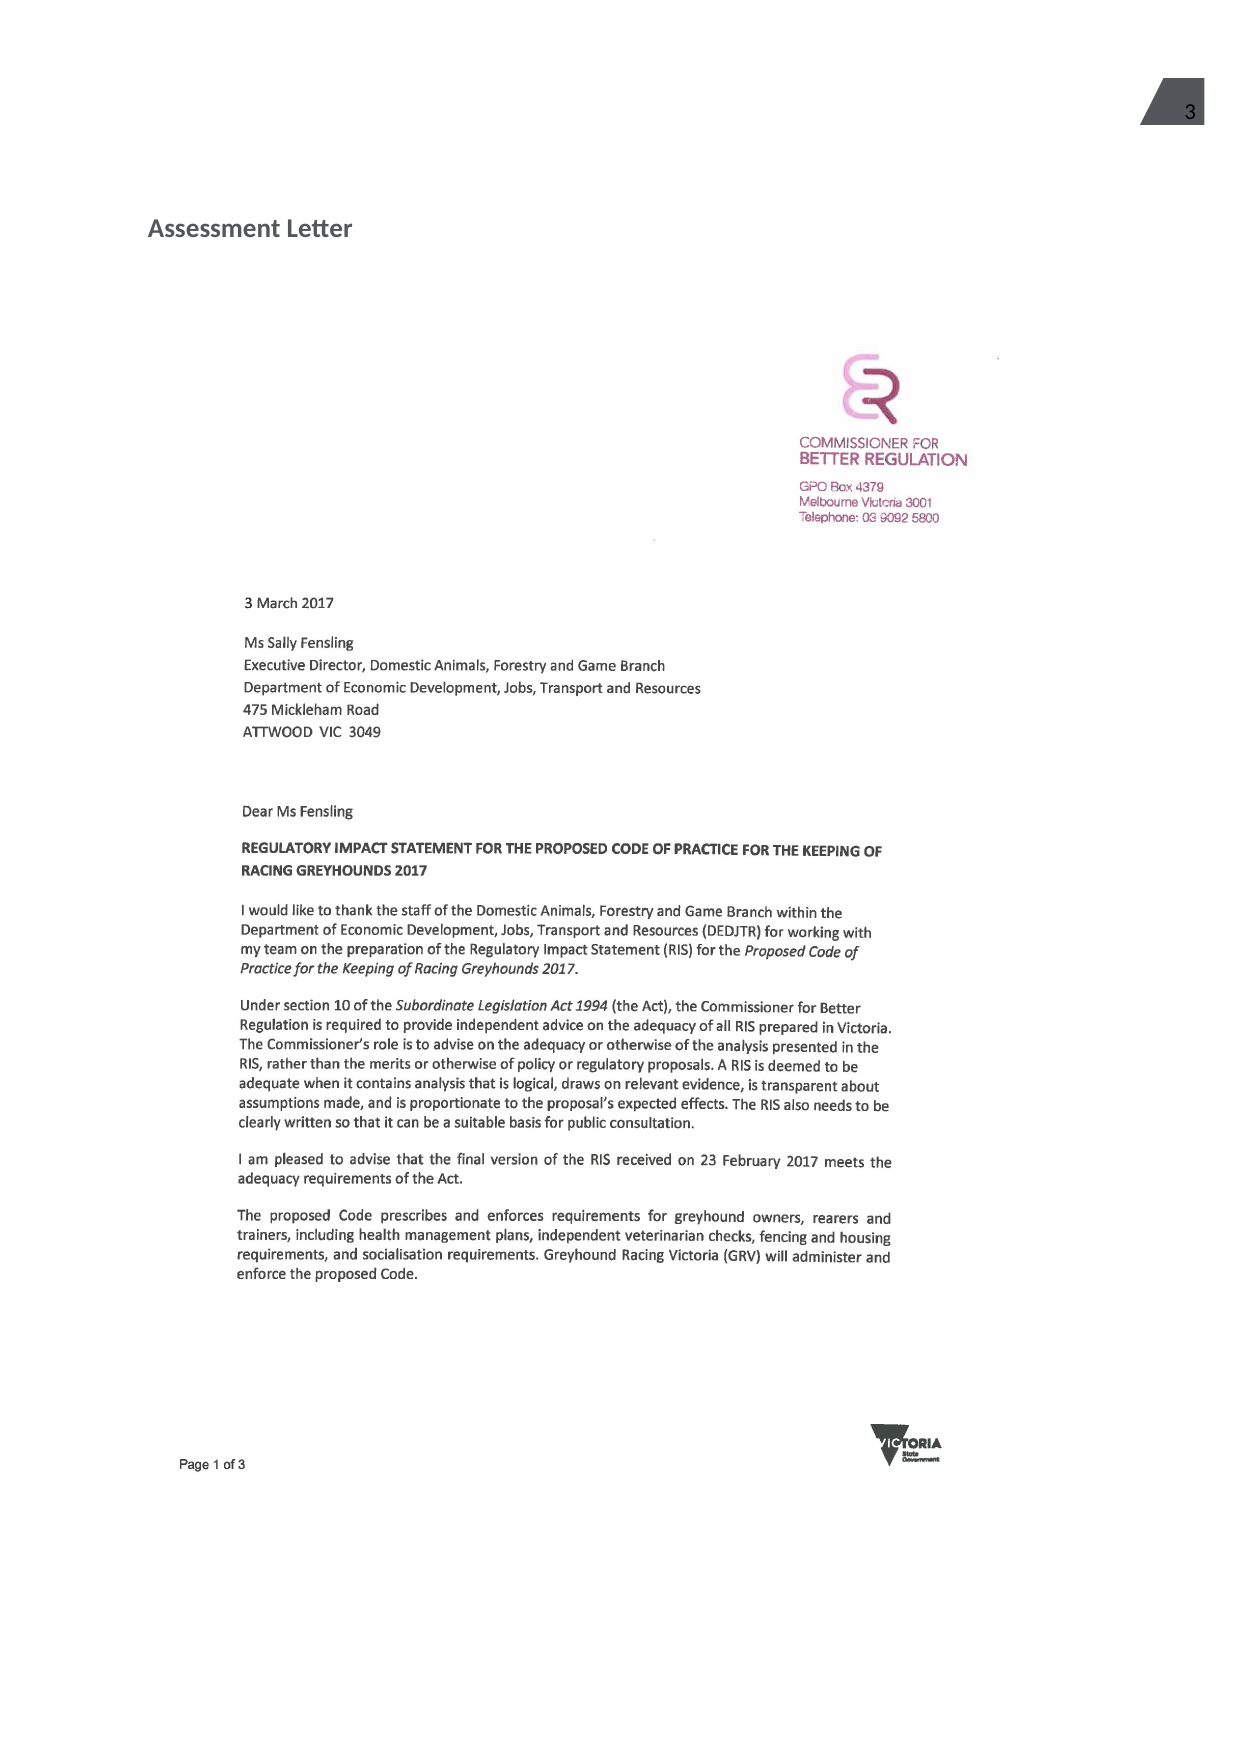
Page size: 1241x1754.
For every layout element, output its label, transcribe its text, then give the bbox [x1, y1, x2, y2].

subtitle Assessment Letter [148, 211, 1004, 244]
picture [147, 272, 1004, 1483]
